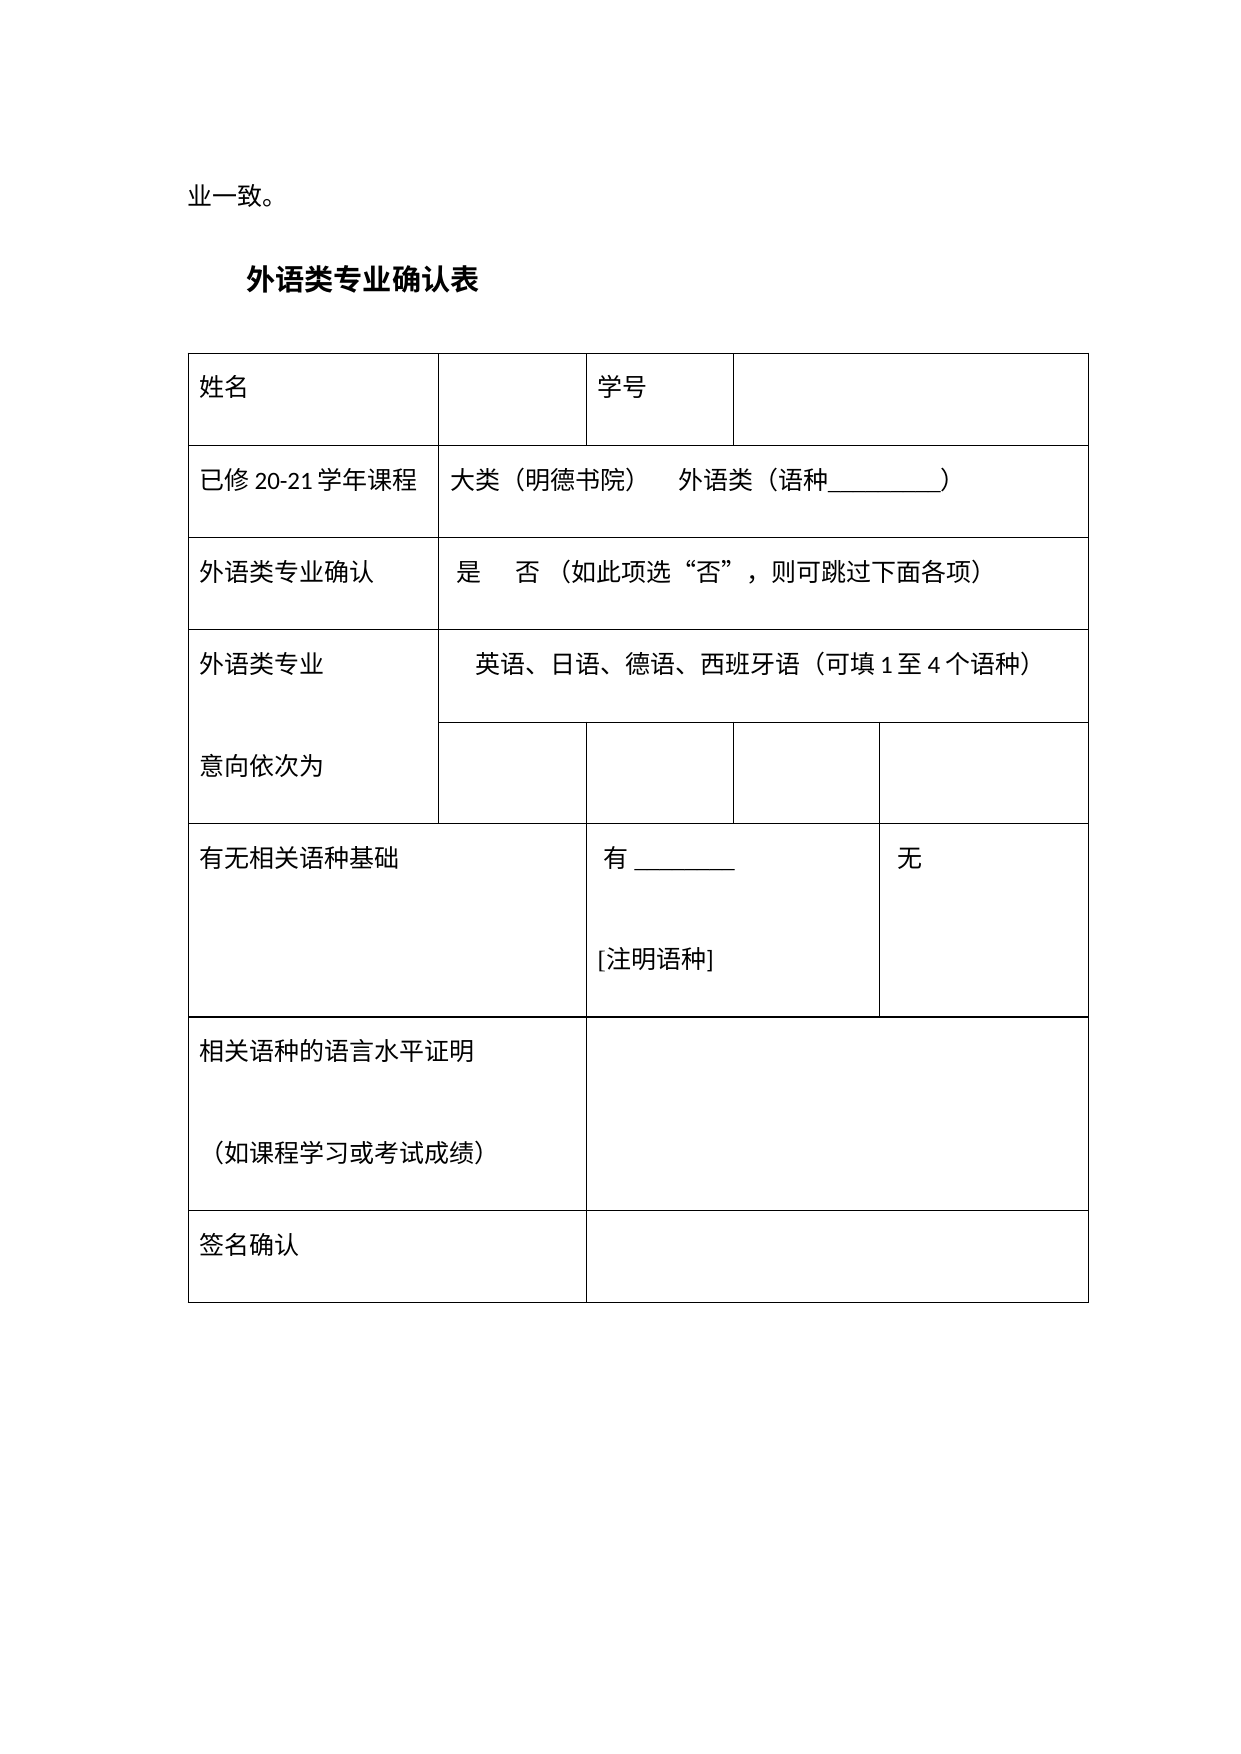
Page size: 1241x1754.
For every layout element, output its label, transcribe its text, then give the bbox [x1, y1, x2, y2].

table_cell 外语类专业 意向依次为 [189, 630, 438, 823]
table_cell 外语类专业确认 [189, 538, 438, 629]
table_cell  有 ________ [注明语种] [587, 824, 879, 1016]
table_header 学号 [587, 354, 733, 445]
table_header [439, 354, 586, 445]
table_cell [880, 723, 1088, 823]
table_cell [734, 723, 879, 823]
table_cell [587, 1018, 1088, 1210]
table_cell  是  否 （如此项选“否”，则可跳过下面各项） [439, 538, 1088, 629]
table_header 姓名 [189, 354, 438, 445]
table_cell 大类（明德书院） 外语类（语种_________） [439, 446, 1088, 537]
table_cell 相关语种的语言水平证明 （如课程学习或考试成绩） [189, 1018, 586, 1210]
table_cell 签名确认 [189, 1211, 586, 1302]
table_cell [439, 723, 586, 823]
table_header [734, 354, 1088, 445]
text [187, 162, 1053, 227]
table_cell 英语、日语、德语、西班牙语（可填1至4个语种） [439, 630, 1088, 722]
table_cell 已修20-21学年课程 [189, 446, 438, 537]
table_cell 有无相关语种基础 [189, 824, 586, 1016]
text 外语类专业确认表 [187, 245, 1053, 310]
table_cell  无 [880, 824, 1088, 1016]
table_cell [587, 723, 733, 823]
table_cell [587, 1211, 1088, 1302]
